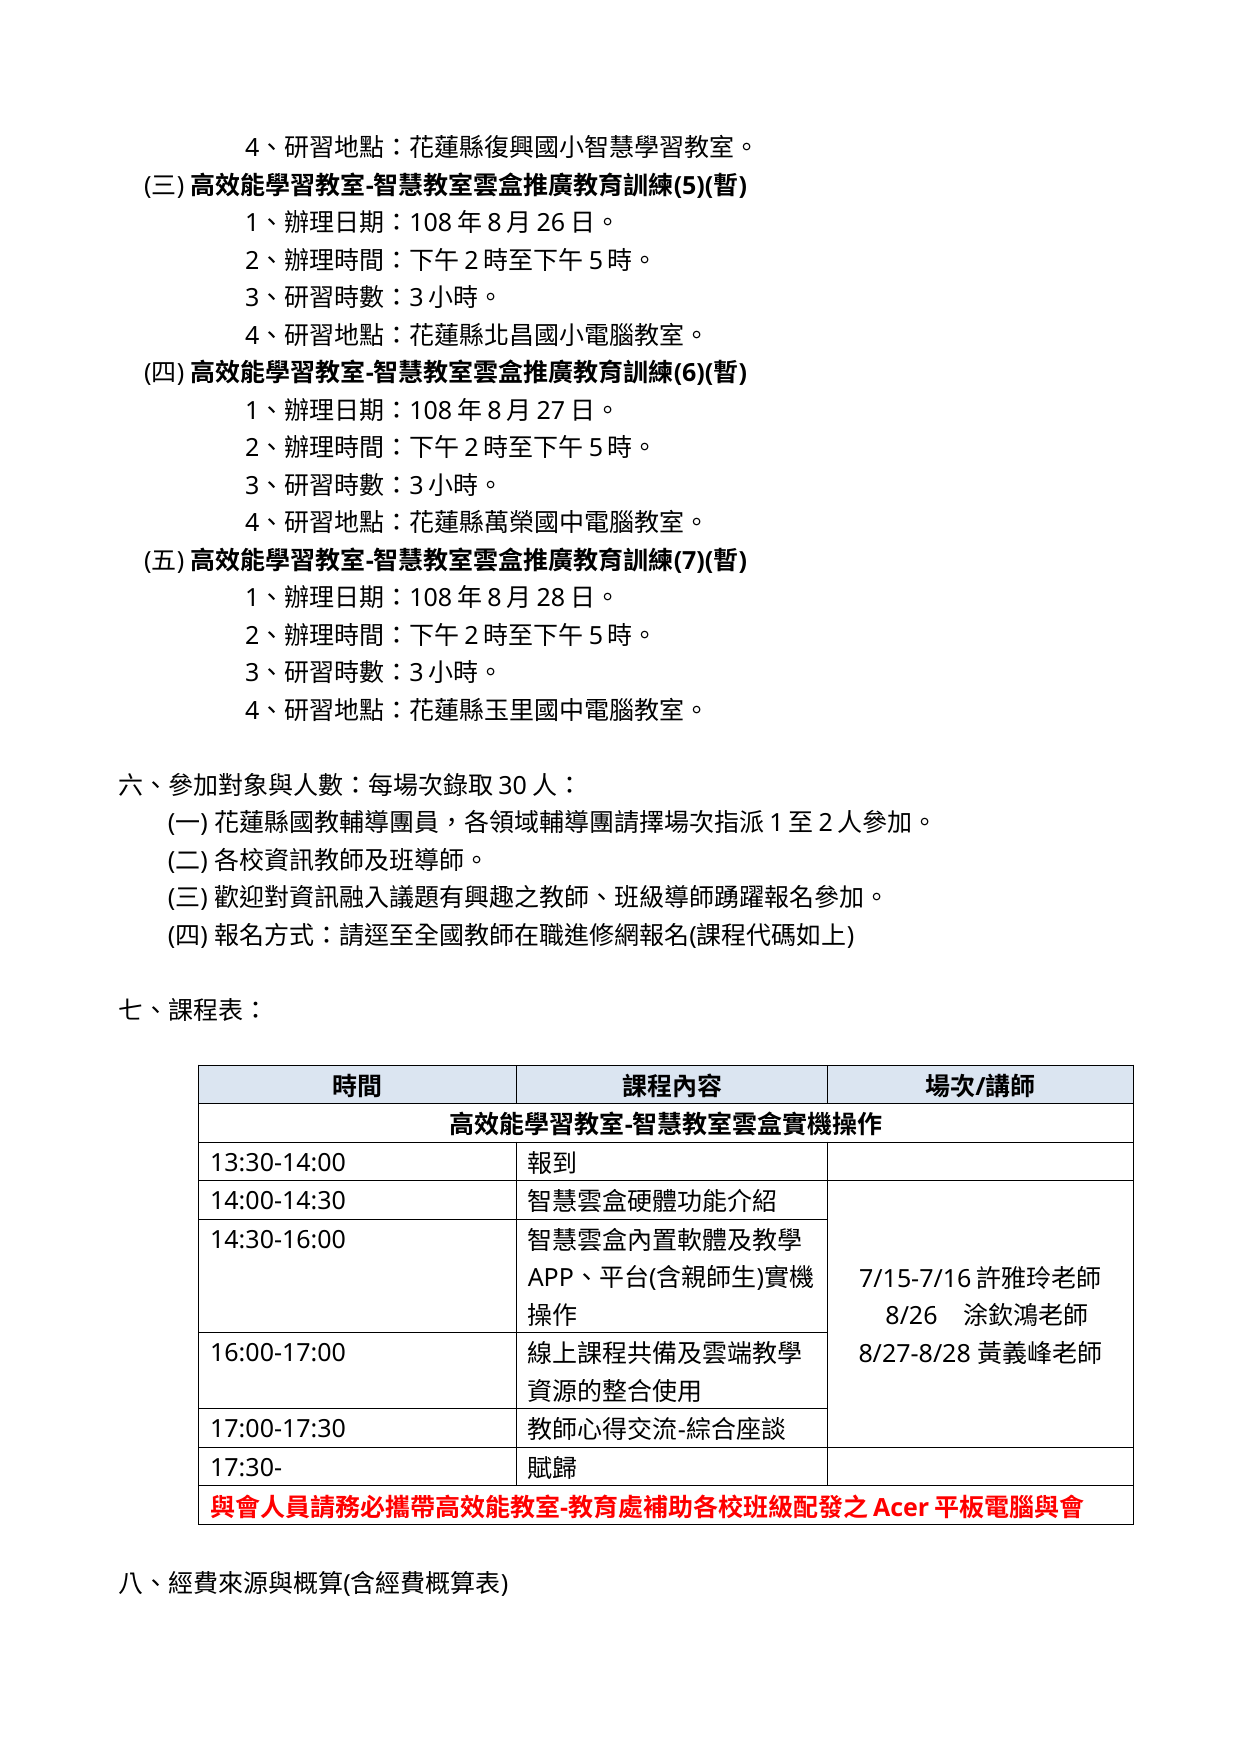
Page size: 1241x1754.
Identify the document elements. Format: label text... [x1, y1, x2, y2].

table_cell 17:00-17:30 [199, 1409, 516, 1447]
text (四) 報名方式：請逕至全國教師在職進修網報名(課程代碼如上) [168, 914, 1122, 952]
text 2、辦理時間：下午2時至下午5時。 [245, 239, 1122, 277]
text 3、研習時數：3小時。 [245, 277, 1122, 314]
text 3、研習時數：3小時。 [245, 652, 1122, 689]
text (五) 高效能學習教室-智慧教室雲盒推廣教育訓練(7)(暫) [118, 539, 1122, 577]
text 4、研習地點：花蓮縣北昌國小電腦教室。 [245, 314, 1122, 352]
text 七、課程表： [118, 989, 1122, 1027]
table_cell 13:30-14:00 [199, 1143, 516, 1180]
text (二) 各校資訊教師及班導師。 [168, 839, 1122, 877]
text (四) 高效能學習教室-智慧教室雲盒推廣教育訓練(6)(暫) [118, 352, 1122, 389]
table_cell [828, 1448, 1133, 1485]
table_cell 高效能學習教室-智慧教室雲盒實機操作 [199, 1104, 1133, 1142]
text 1、辦理日期：108年8月28日。 [245, 577, 1122, 614]
text 3、研習時數：3小時。 [245, 464, 1122, 502]
table_cell 16:00-17:00 [199, 1333, 516, 1408]
table_cell 14:00-14:30 [199, 1181, 516, 1219]
table_cell 智慧雲盒硬體功能介紹 [517, 1181, 827, 1219]
table_header 場次/講師 [828, 1066, 1133, 1103]
table_cell 賦歸 [517, 1448, 827, 1485]
table_cell 7/15-7/16許雅玲老師 8/26 涂欽鴻老師 8/27-8/28 黃義峰老師 [828, 1181, 1133, 1447]
text 4、研習地點：花蓮縣玉里國中電腦教室。 [245, 689, 1122, 727]
table_cell 與會人員請務必攜帶高效能教室-教育處補助各校班級配發之Acer平板電腦與會 [199, 1486, 1133, 1524]
text (三) 歡迎對資訊融入議題有興趣之教師、班級導師踴躍報名參加。 [168, 877, 1122, 914]
text 1、辦理日期：108年8月26日。 [245, 202, 1122, 239]
text 八、經費來源與概算(含經費概算表) [118, 1562, 1122, 1600]
text 2、辦理時間：下午2時至下午5時。 [245, 427, 1122, 464]
text (三) 高效能學習教室-智慧教室雲盒推廣教育訓練(5)(暫) [118, 164, 1122, 202]
text 4、研習地點：花蓮縣萬榮國中電腦教室。 [245, 502, 1122, 539]
text (一) 花蓮縣國教輔導團員，各領域輔導團請擇場次指派1至2人參加。 [168, 802, 1122, 839]
table_cell 線上課程共備及雲端教學資源的整合使用 [517, 1333, 827, 1408]
table_header 時間 [199, 1066, 516, 1103]
table_cell 教師心得交流-綜合座談 [517, 1409, 827, 1447]
table_cell 智慧雲盒內置軟體及教學APP、平台(含親師生)實機操作 [517, 1220, 827, 1332]
table_header 課程內容 [517, 1066, 827, 1103]
text 六、參加對象與人數：每場次錄取30人： [118, 764, 1122, 802]
text 1、辦理日期：108年8月27日。 [245, 389, 1122, 427]
table_cell 報到 [517, 1143, 827, 1180]
table_cell [828, 1143, 1133, 1180]
table_cell 17:30- [199, 1448, 516, 1485]
text 4、研習地點：花蓮縣復興國小智慧學習教室。 [245, 127, 1122, 164]
text 2、辦理時間：下午2時至下午5時。 [245, 614, 1122, 652]
table_cell 14:30-16:00 [199, 1220, 516, 1332]
